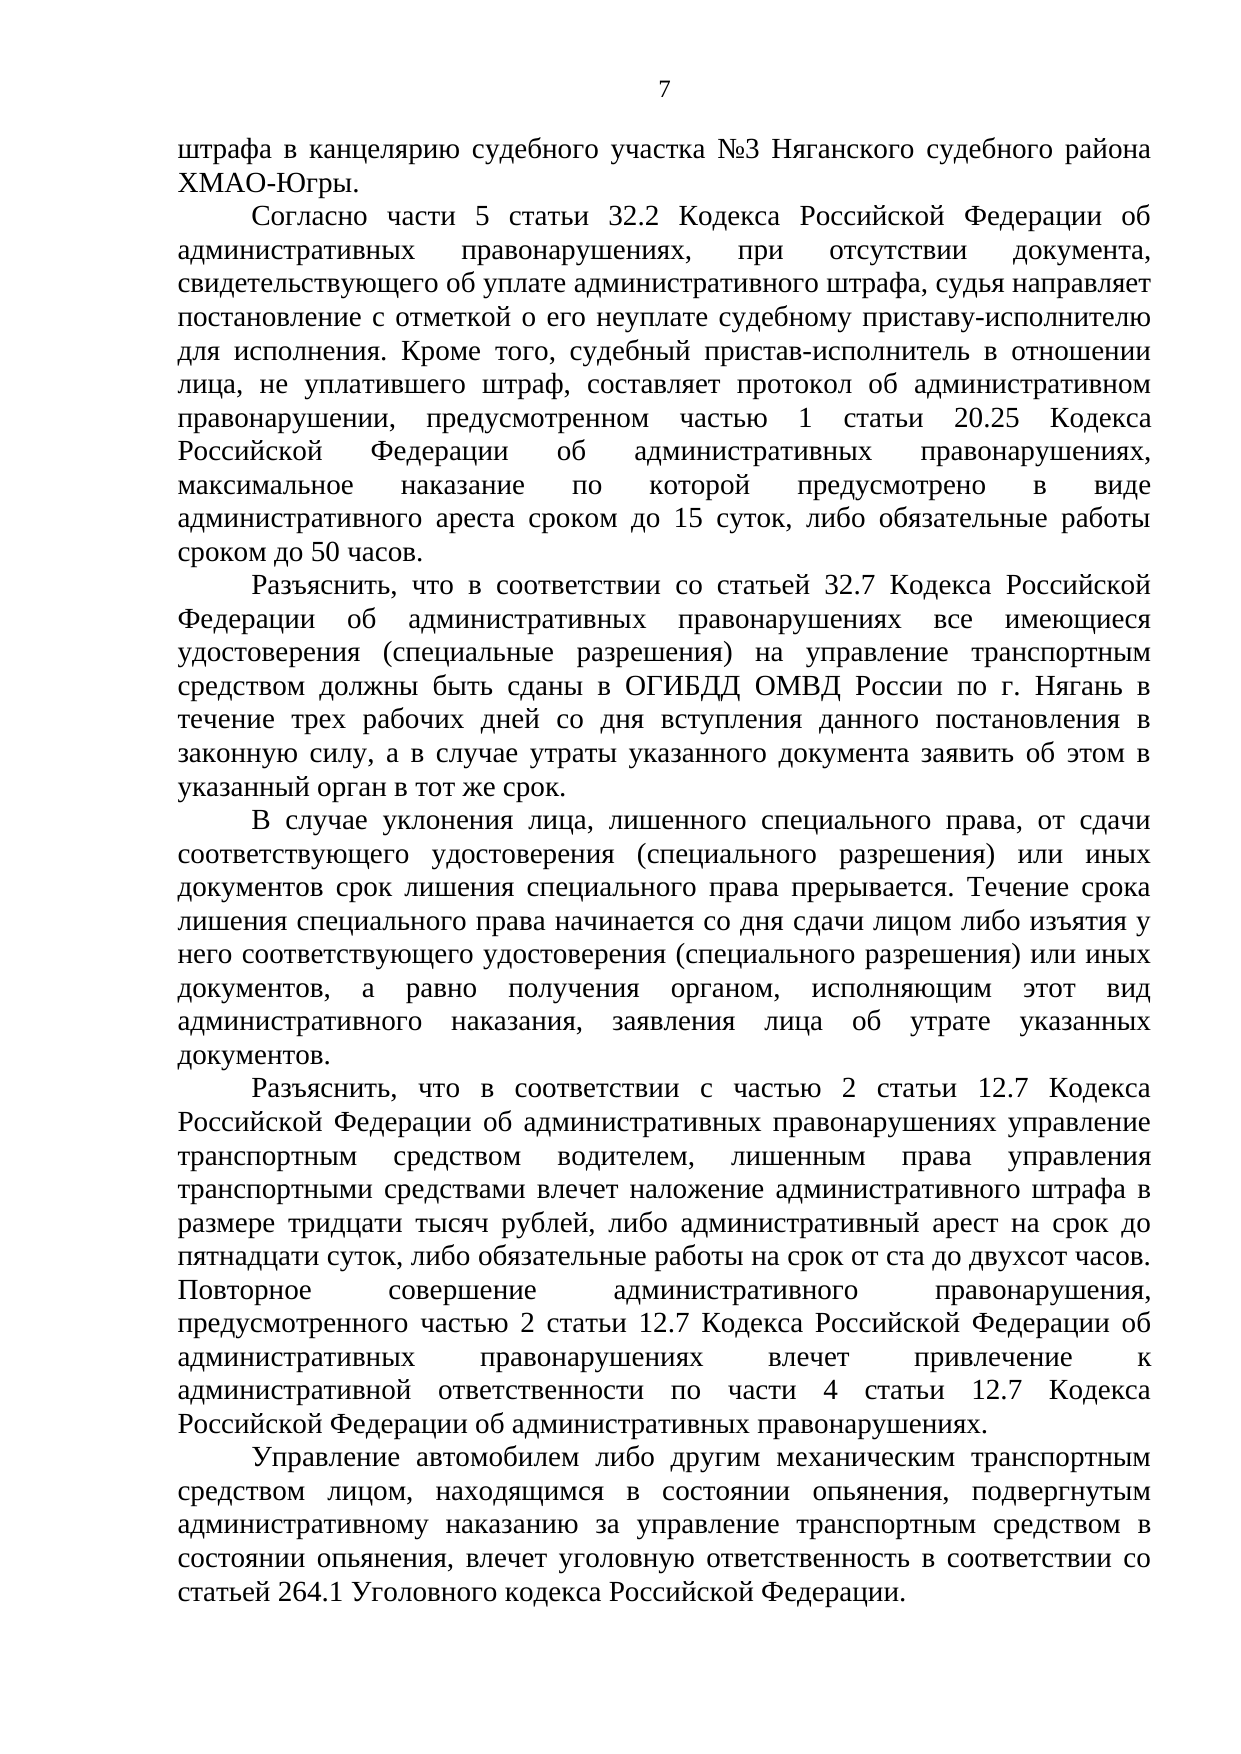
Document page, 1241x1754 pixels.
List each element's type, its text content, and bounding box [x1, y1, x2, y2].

text Разъяснить, что в соответствии с частью 2 статьи 12.7 Кодекса Российской Федерации об административных правонарушениях управление транспортным средством водителем, лишенным права управления транспортными средствами влечет наложение административного штрафа в размере тридцати тысяч рублей, либо административный арест на срок до пятнадцати суток, либо обязательные работы на срок от ста до двухсот часов. Повторное совершение административного правонарушения, предусмотренного частью 2 статьи 12.7 Кодекса Российской Федерации об административных правонарушениях влечет привлечение к административной ответственности по части 4 статьи 12.7 Кодекса Российской Федерации об административных правонарушениях. [177, 1071, 1152, 1439]
text В случае уклонения лица, лишенного специального права, от сдачи соответствующего удостоверения (специального разрешения) или иных документов срок лишения специального права прерывается. Течение срока лишения специального права начинается со дня сдачи лицом либо изъятия у него соответствующего удостоверения (специального разрешения) или иных документов, а равно получения органом, исполняющим этот вид административного наказания, заявления лица об утрате указанных документов. [177, 802, 1152, 1071]
text Разъяснить, что в соответствии со статьей 32.7 Кодекса Российской Федерации об административных правонарушениях все имеющиеся удостоверения (специальные разрешения) на управление транспортным средством должны быть сданы в ОГИБДД ОМВД России по г. Нягань в течение трех рабочих дней со дня вступления данного постановления в законную силу, а в случае утраты указанного документа заявить об этом в указанный орган в тот же срок. [177, 567, 1152, 802]
text Управление автомобилем либо другим механическим транспортным средством лицом, находящимся в состоянии опьянения, подвергнутым административному наказанию за управление транспортным средством в состоянии опьянения, влечет уголовную ответственность в соответствии со статьей 264.1 Уголовного кодекса Российской Федерации. [177, 1439, 1152, 1607]
text Согласно части 5 статьи 32.2 Кодекса Российской Федерации об административных правонарушениях, при отсутствии документа, свидетельствующего об уплате административного штрафа, судья направляет постановление с отметкой о его неуплате судебному приставу-исполнителю для исполнения. Кроме того, судебный пристав-исполнитель в отношении лица, не уплатившего штраф, составляет протокол об административном правонарушении, предусмотренном частью 1 статьи 20.25 Кодекса Российской Федерации об административных правонарушениях, максимальное наказание по которой предусмотрено в виде административного ареста сроком до 15 суток, либо обязательные работы сроком до 50 часов. [177, 198, 1152, 567]
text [177, 131, 1152, 198]
